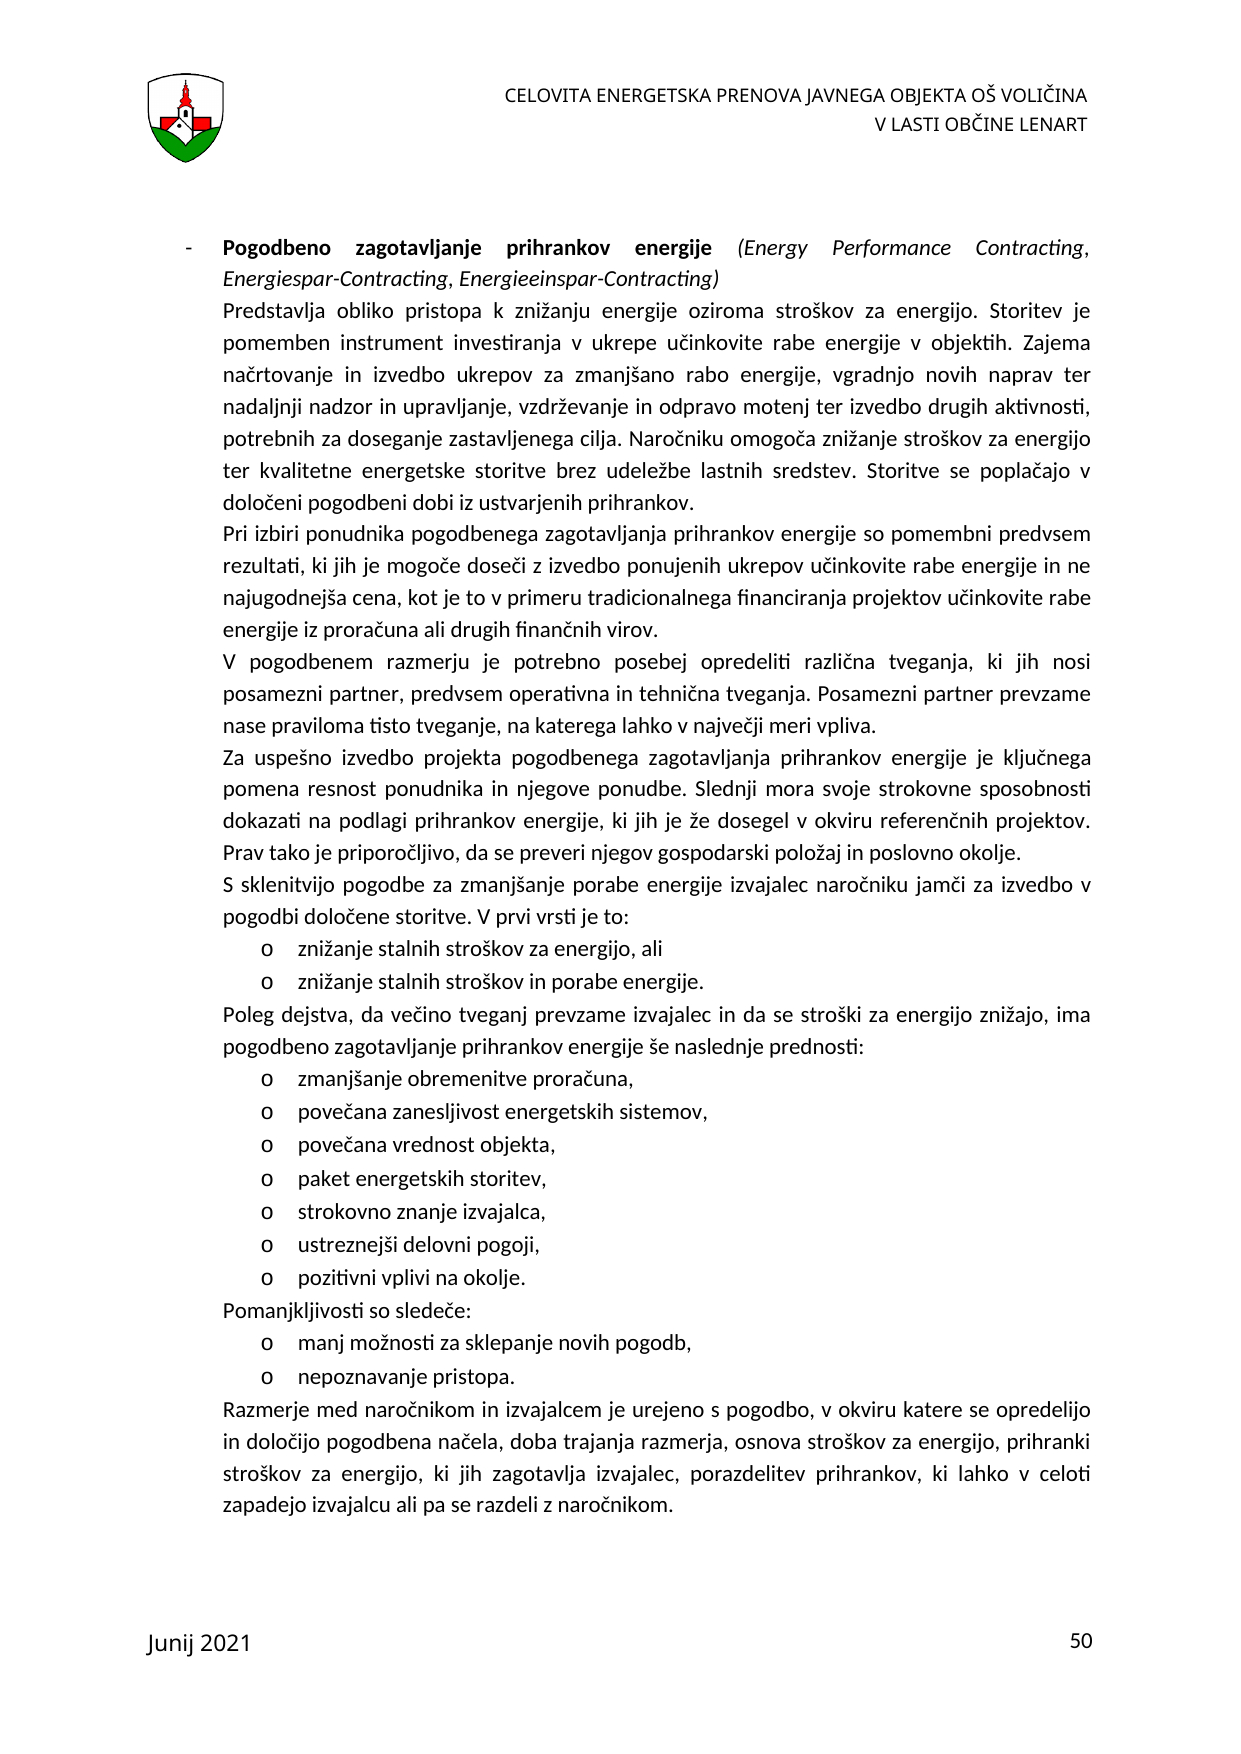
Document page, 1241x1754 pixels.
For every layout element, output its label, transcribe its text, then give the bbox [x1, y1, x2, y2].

list znižanje stalnih stroškov za energijo, ali [260, 934, 1093, 963]
list znižanje stalnih stroškov in porabe energije. [260, 967, 1093, 996]
list povečana zanesljivost energetskih sistemov, [260, 1097, 1093, 1126]
text V pogodbenem razmerju je potrebno posebej opredeliti različna tveganja, ki jih nosi posamezni partner, predvsem operativna in tehnična tveganja. Posamezni partner prevzame nase praviloma tisto tveganje, na katerega lahko v največji meri vpliva. [223, 647, 1093, 739]
list Pogodbeno zagotavljanje prihrankov energije (Energy Performance Contracting, Energiespar-Contracting, Energieeinspar-Contracting) [185, 233, 1093, 292]
text Poleg dejstva, da večino tveganj prevzame izvajalec in da se stroški za energijo znižajo, ima pogodbeno zagotavljanje prihrankov energije še naslednje prednosti: [223, 1000, 1093, 1060]
picture [147, 73, 224, 163]
list ustreznejši delovni pogoji, [260, 1230, 1093, 1259]
text S sklenitvijo pogodbe za zmanjšanje porabe energije izvajalec naročniku jamči za izvedbo v pogodbi določene storitve. V prvi vrsti je to: [223, 870, 1093, 930]
list manj možnosti za sklepanje novih pogodb, [260, 1328, 1093, 1358]
text Predstavlja obliko pristopa k znižanju energije oziroma stroškov za energijo. Storitev je pomemben instrument investiranja v ukrepe učinkovite rabe energije v objektih. Zajema načrtovanje in izvedbo ukrepov za zmanjšano rabo energije, vgradnjo novih naprav ter nadaljnji nadzor in upravljanje, vzdrževanje in odpravo motenj ter izvedbo drugih aktivnosti, potrebnih za doseganje zastavljenega cilja. Naročniku omogoča znižanje stroškov za energijo ter kvalitetne energetske storitve brez udeležbe lastnih sredstev. Storitve se poplačajo v določeni pogodbeni dobi iz ustvarjenih prihrankov. [223, 296, 1093, 516]
list nepoznavanje pristopa. [260, 1362, 1093, 1391]
list pozitivni vplivi na okolje. [260, 1263, 1093, 1293]
text Pomanjkljivosti so sledeče: [223, 1297, 1093, 1325]
text Za uspešno izvedbo projekta pogodbenega zagotavljanja prihrankov energije je ključnega pomena resnost ponudnika in njegove ponudbe. Slednji mora svoje strokovne sposobnosti dokazati na podlagi prihrankov energije, ki jih je že dosegel v okviru referenčnih projektov. Prav tako je priporočljivo, da se preveri njegov gospodarski položaj in poslovno okolje. [223, 743, 1093, 866]
list povečana vrednost objekta, [260, 1131, 1093, 1160]
list zmanjšanje obremenitve proračuna, [260, 1064, 1093, 1093]
text Razmerje med naročnikom in izvajalcem je urejeno s pogodbo, v okviru katere se opredelijo in določijo pogodbena načela, doba trajanja razmerja, osnova stroškov za energijo, prihranki stroškov za energijo, ki jih zagotavlja izvajalec, porazdelitev prihrankov, ki lahko v celoti zapadejo izvajalcu ali pa se razdeli z naročnikom. [223, 1395, 1093, 1519]
list strokovno znanje izvajalca, [260, 1197, 1093, 1226]
list paket energetskih storitev, [260, 1164, 1093, 1193]
text Pri izbiri ponudnika pogodbenega zagotavljanja prihrankov energije so pomembni predvsem rezultati, ki jih je mogoče doseči z izvedbo ponujenih ukrepov učinkovite rabe energije in ne najugodnejša cena, kot je to v primeru tradicionalnega financiranja projektov učinkovite rabe energije iz proračuna ali drugih finančnih virov. [223, 519, 1093, 643]
